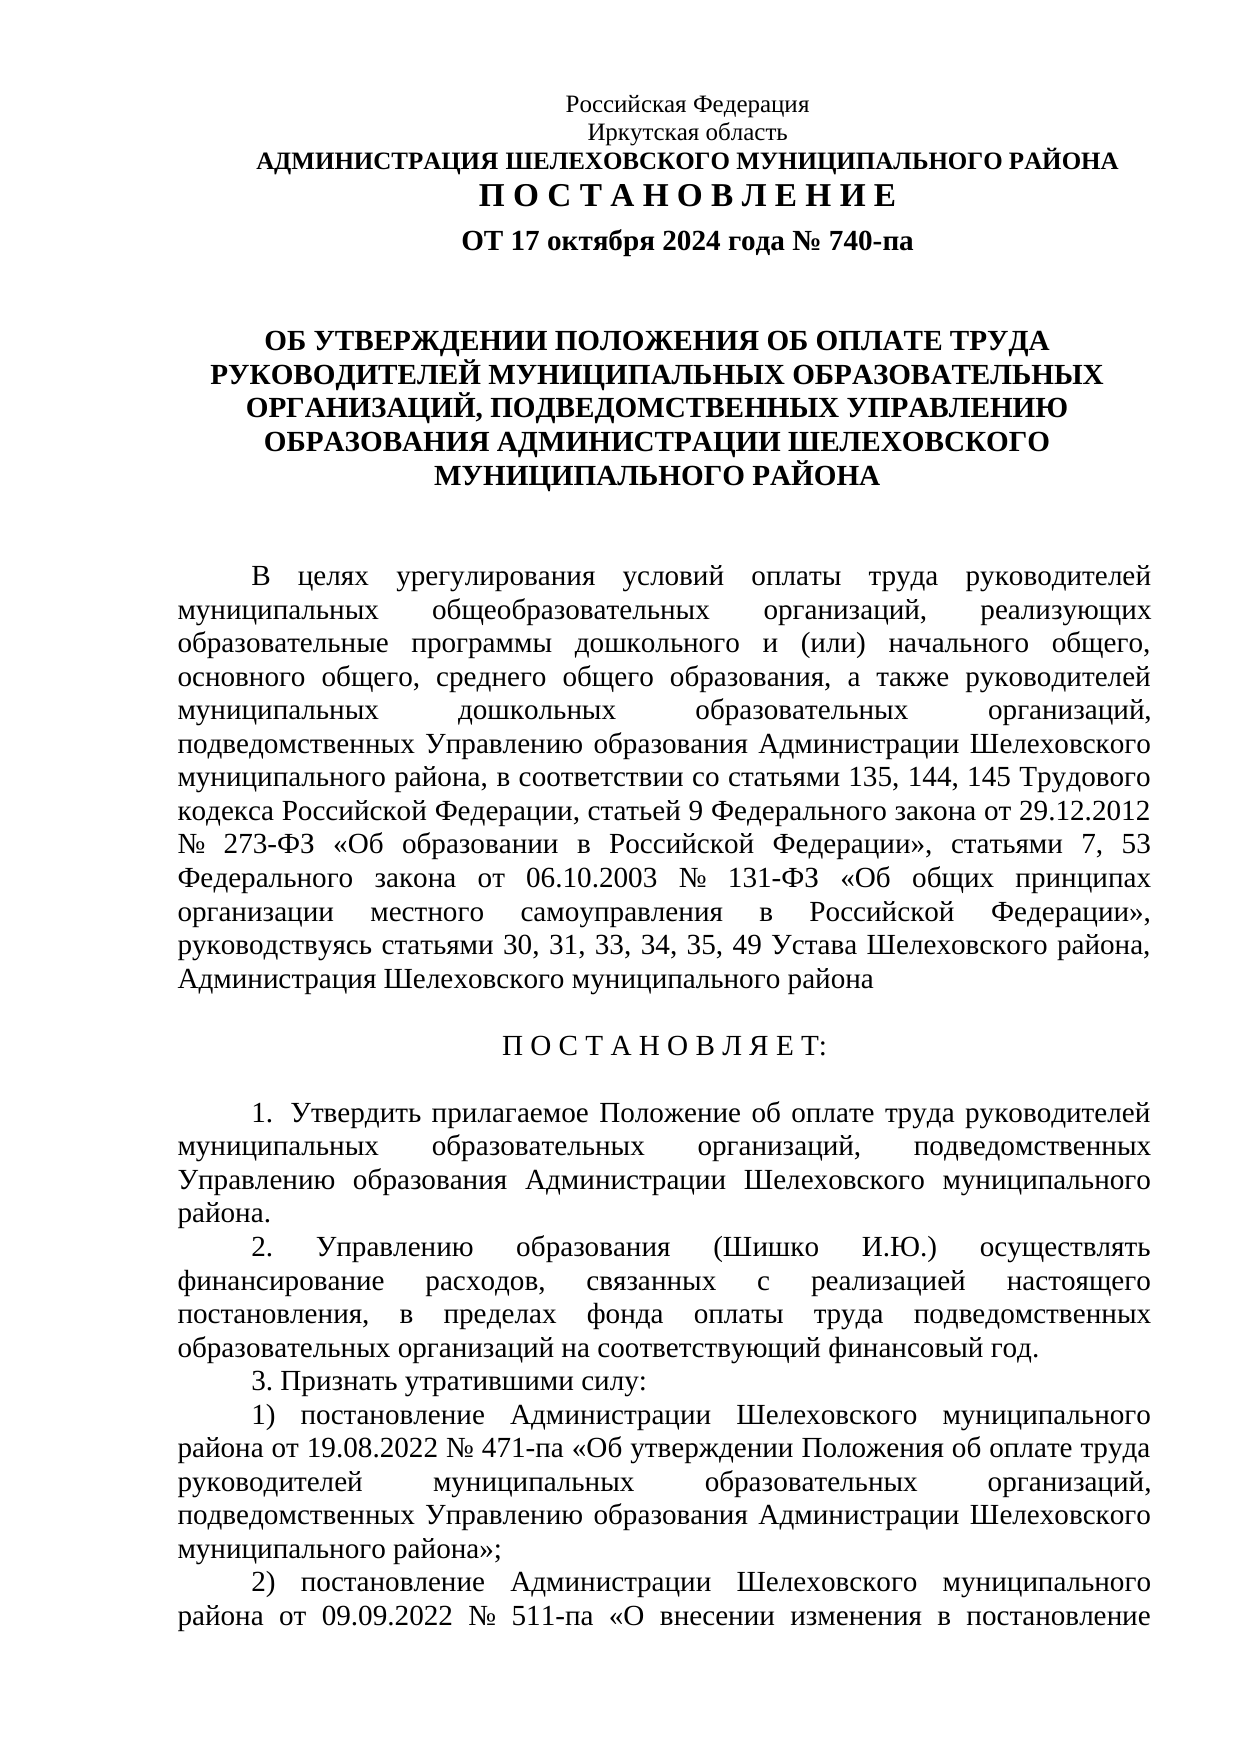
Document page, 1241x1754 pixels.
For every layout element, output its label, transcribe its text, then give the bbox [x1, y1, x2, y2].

subtitle АДМИНИСТРАЦИЯ ШЕЛЕХОВСКОГО МУНИЦИПАЛЬНОГО РАЙОНА [177, 146, 1197, 175]
list Утвердить прилагаемое Положение об оплате труда руководителей муниципальных образовательных организаций, подведомственных Управлению образования Администрации Шелеховского муниципального района. [177, 1095, 1152, 1229]
text Российская Федерация [177, 89, 1197, 117]
text 3. Признать утратившими силу: [177, 1363, 1152, 1397]
text В целях урегулирования условий оплаты труда руководителей муниципальных общеобразовательных организаций, реализующих образовательные программы дошкольного и (или) начального общего, основного общего, среднего общего образования, а также руководителей муниципальных дошкольных образовательных организаций, подведомственных Управлению образования Администрации Шелеховского муниципального района, в соответствии со статьями 135, 144, 145 Трудового кодекса Российской Федерации, статьей 9 Федерального закона от 29.12.2012 № 273-ФЗ «Об образовании в Российской Федерации», статьями 7, 53 Федерального закона от 06.10.2003 № 131-ФЗ «Об общих принципах организации местного самоуправления в Российской Федерации», руководствуясь статьями 30, 31, 33, 34, 35, 49 Устава Шелеховского района, Администрация Шелеховского муниципального района [177, 558, 1152, 994]
text 1) постановление Администрации Шелеховского муниципального района от 19.08.2022 № 471-па «Об утверждении Положения об оплате труда руководителей муниципальных образовательных организаций, подведомственных Управлению образования Администрации Шелеховского муниципального района»; [177, 1397, 1152, 1564]
text ОБ УТВЕРЖДЕНИИ ПОЛОЖЕНИЯ ОБ ОПЛАТЕ ТРУДА РУКОВОДИТЕЛЕЙ МУНИЦИПАЛЬНЫХ ОБРАЗОВАТЕЛЬНЫХ ОРГАНИЗАЦИЙ, ПОДВЕДОМСТВЕННЫХ УПРАВЛЕНИЮ ОБРАЗОВАНИЯ АДМИНИСТРАЦИИ ШЕЛЕХОВСКОГО МУНИЦИПАЛЬНОГО РАЙОНА [177, 323, 1137, 491]
text Иркутская область [177, 117, 1197, 146]
subtitle П О С Т А Н О В Л Е Н И Е [177, 175, 1197, 213]
text 2. Управлению образования (Шишко И.Ю.) осуществлять финансирование расходов, связанных с реализацией настоящего постановления, в пределах фонда оплаты труда подведомственных образовательных организаций на соответствующий финансовый год. [177, 1229, 1152, 1363]
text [177, 1564, 1152, 1632]
text П О С Т А Н О В Л Я Е Т: [177, 1028, 1152, 1061]
text ОТ 17 октября 2024 года № 740-па [177, 223, 1197, 256]
